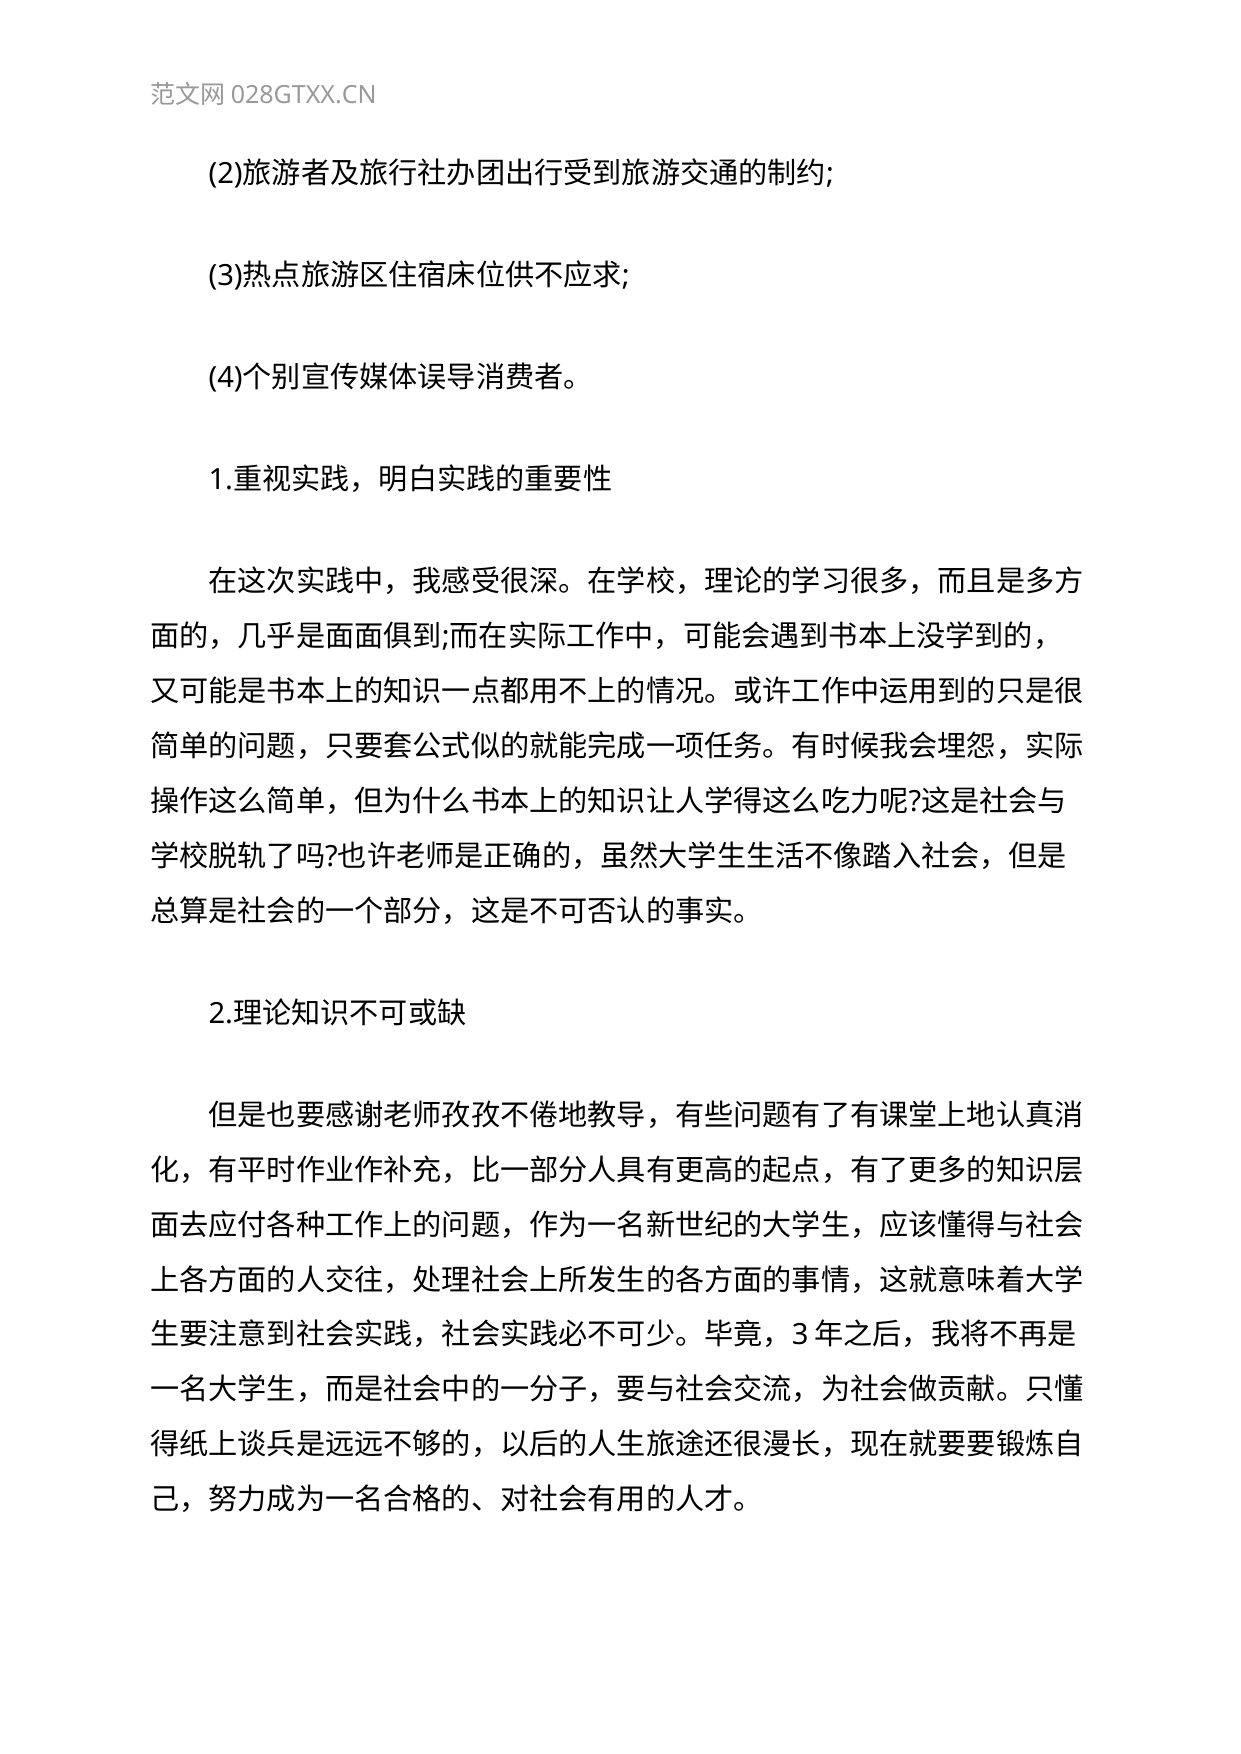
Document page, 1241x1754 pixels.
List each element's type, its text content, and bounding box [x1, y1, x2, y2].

text 2.理论知识不可或缺 [150, 989, 1090, 1032]
text (2)旅游者及旅行社办团出行受到旅游交通的制约; [150, 150, 1090, 192]
text (3)热点旅游区住宿床位供不应求; [150, 252, 1090, 294]
text 1.重视实践，明白实践的重要性 [150, 456, 1090, 498]
text (4)个别宣传媒体误导消费者。 [150, 354, 1090, 396]
text 但是也要感谢老师孜孜不倦地教导，有些问题有了有课堂上地认真消化，有平时作业作补充，比一部分人具有更高的起点，有了更多的知识层面去应付各种工作上的问题，作为一名新世纪的大学生，应该懂得与社会上各方面的人交往，处理社会上所发生的各方面的事情，这就意味着大学生要注意到社会实践，社会实践必不可少。毕竟，3年之后，我将不再是一名大学生，而是社会中的一分子，要与社会交流，为社会做贡献。只懂得纸上谈兵是远远不够的，以后的人生旅途还很漫长，现在就要要锻炼自己，努力成为一名合格的、对社会有用的人才。 [150, 1091, 1090, 1518]
text 在这次实践中，我感受很深。在学校，理论的学习很多，而且是多方面的，几乎是面面俱到;而在实际工作中，可能会遇到书本上没学到的，又可能是书本上的知识一点都用不上的情况。或许工作中运用到的只是很简单的问题，只要套公式似的就能完成一项任务。有时候我会埋怨，实际操作这么简单，但为什么书本上的知识让人学得这么吃力呢?这是社会与学校脱轨了吗?也许老师是正确的，虽然大学生生活不像踏入社会，但是总算是社会的一个部分，这是不可否认的事实。 [150, 558, 1090, 930]
